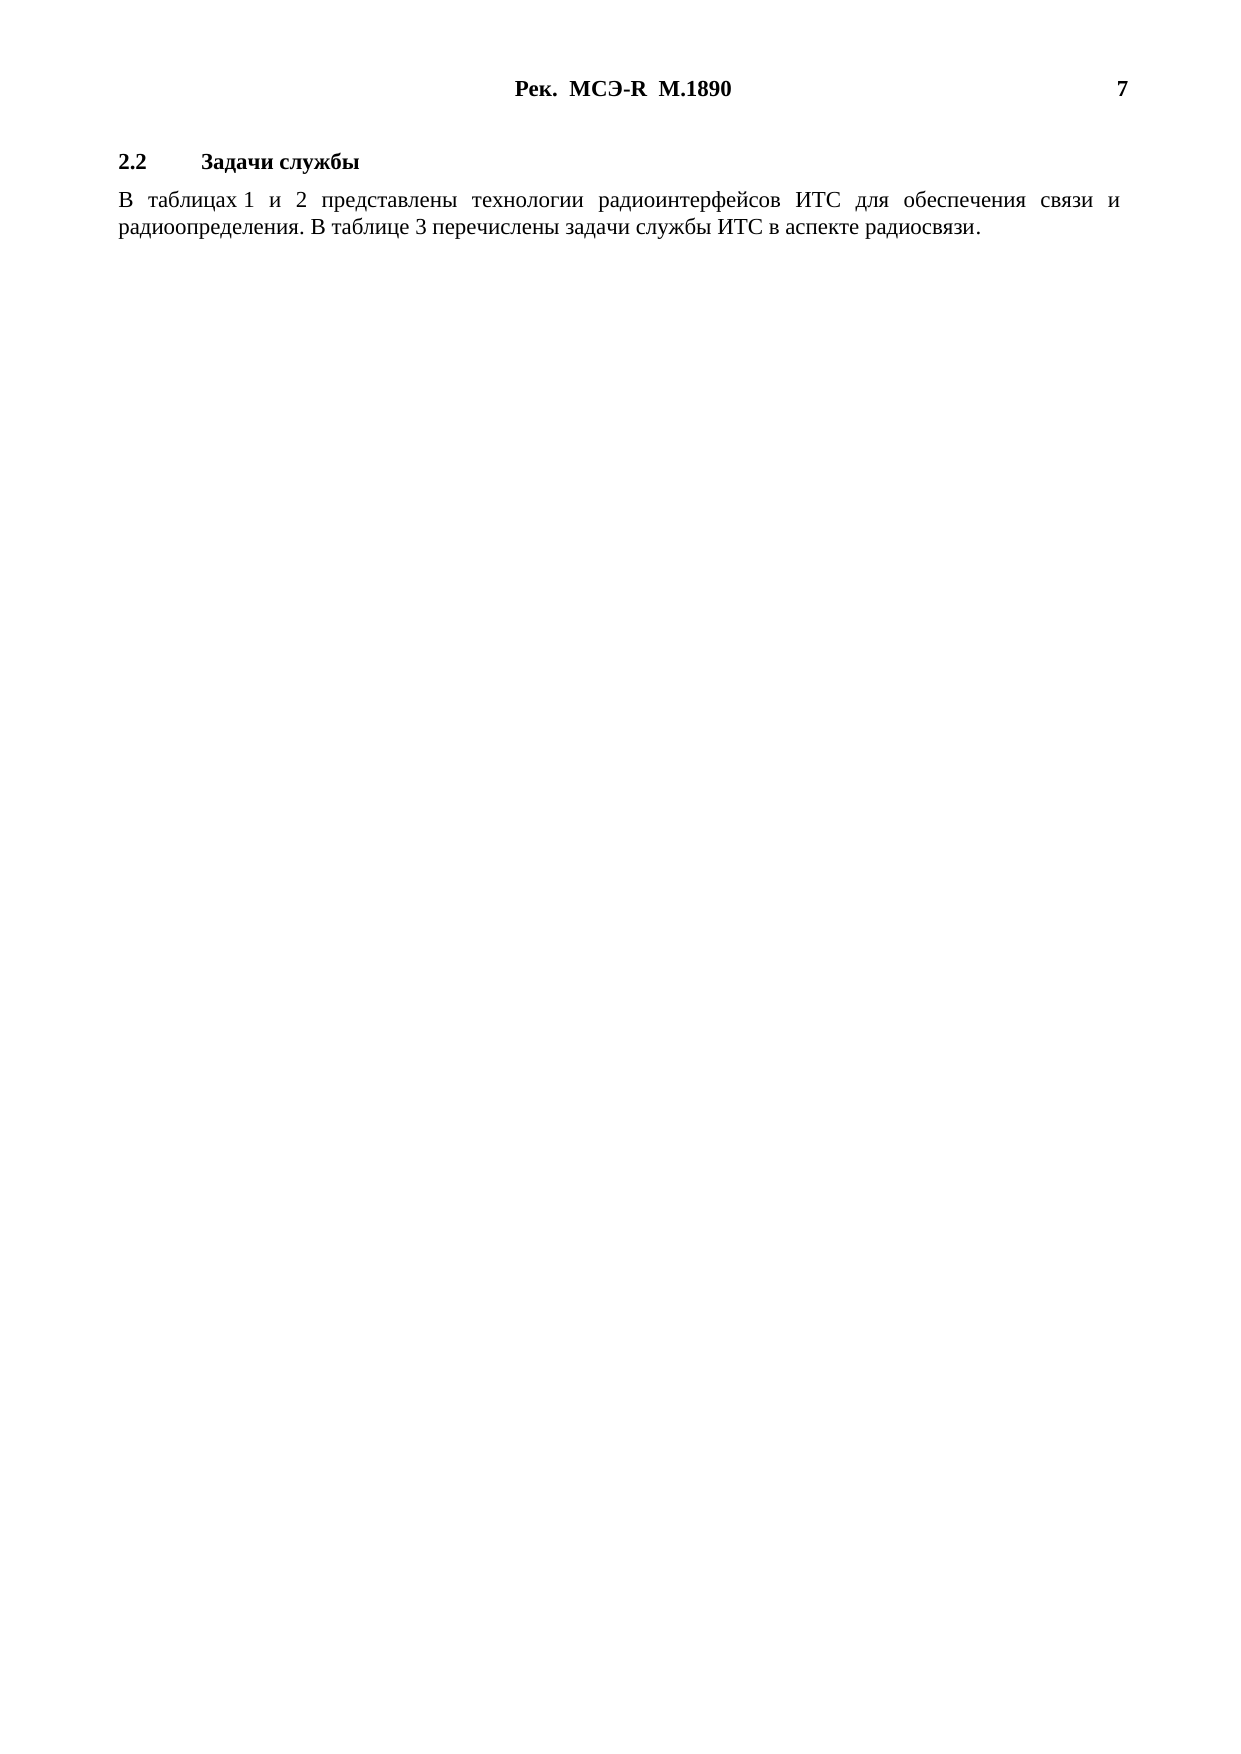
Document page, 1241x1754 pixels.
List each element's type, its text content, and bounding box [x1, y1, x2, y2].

subtitle 2.2 Задачи службы [118, 148, 1122, 174]
text В таблицах 1 и 2 представлены технологии радиоинтерфейсов ИТС для обеспечения связи и радиоопределения. В таблице 3 перечислены задачи службы ИТС в аспекте радиосвязи. [118, 187, 1122, 239]
